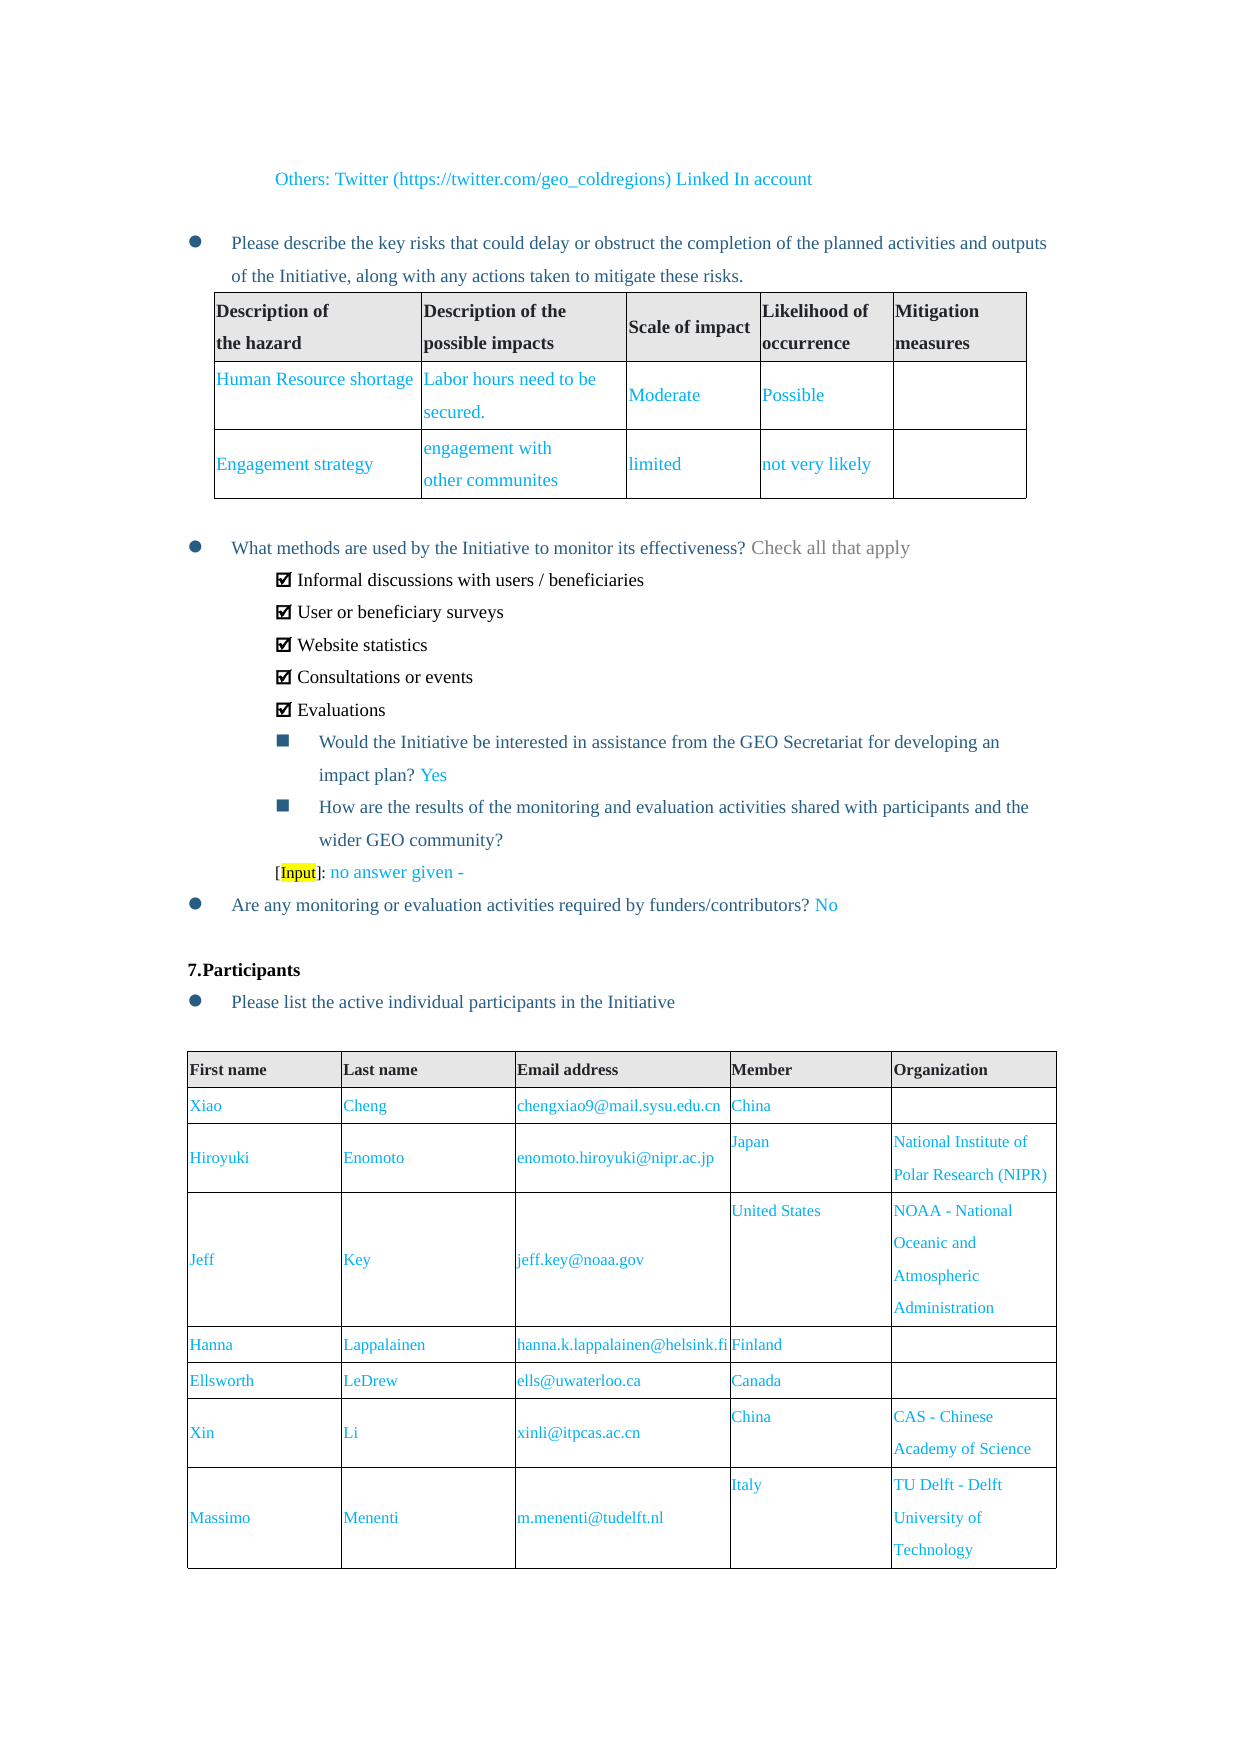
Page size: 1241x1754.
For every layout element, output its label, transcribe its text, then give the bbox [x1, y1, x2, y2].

table_cell Enomoto [342, 1124, 515, 1192]
table_cell CAS - Chinese Academy of Science [892, 1399, 1056, 1466]
table_header Member [731, 1052, 891, 1087]
table_cell Labor hours need to be secured. [422, 362, 626, 429]
table_cell Hiroyuki [188, 1124, 341, 1192]
table_cell [892, 1327, 1056, 1362]
table_cell Possible [761, 362, 893, 429]
table_header Scale of impact [627, 293, 760, 361]
table_cell Ellsworth [188, 1363, 341, 1398]
list Are any monitoring or evaluation activities required by funders/contributors? No [187, 888, 1053, 921]
table_cell hanna.k.lappalainen@helsink.fi [516, 1327, 730, 1362]
table_cell Finland [731, 1327, 891, 1362]
list Informal discussions with users / beneficiaries [275, 563, 1053, 596]
table_cell xinli@itpcas.ac.cn [516, 1399, 730, 1466]
table_cell Menenti [342, 1468, 515, 1568]
table_cell LeDrew [342, 1363, 515, 1398]
list User or beneficiary surveys [275, 596, 1053, 628]
table_cell Hanna [188, 1327, 341, 1362]
table_cell engagement with other communites [422, 430, 626, 498]
list Participants [187, 953, 1053, 986]
table_cell Cheng [342, 1088, 515, 1123]
table_cell jeff.key@noaa.gov [516, 1193, 730, 1326]
table_header Mitigation measures [894, 293, 1026, 361]
table_header First name [188, 1052, 341, 1087]
list Please describe the key risks that could delay or obstruct the completion of the planned activities and outputs of the Initiative, along with any actions taken to mitigate these risks. [187, 227, 1053, 292]
table_header Likelihood of occurrence [761, 293, 893, 361]
table_cell Italy [731, 1468, 891, 1568]
table_cell NOAA - National Oceanic and Atmospheric Administration [892, 1193, 1056, 1326]
table_cell Lappalainen [342, 1327, 515, 1362]
table_cell Moderate [627, 362, 760, 429]
table_cell limited [627, 430, 760, 498]
table_cell Canada [731, 1363, 891, 1398]
list Evaluations [275, 693, 1053, 726]
list How are the results of the monitoring and evaluation activities shared with participants and the wider GEO community? [275, 791, 1053, 856]
table_header Description of the hazard [215, 293, 421, 361]
table_cell Japan [731, 1124, 891, 1192]
table_cell Key [342, 1193, 515, 1326]
list [Input]: no answer given - [275, 856, 1053, 888]
table_cell [894, 430, 1026, 498]
table_cell TU Delft - Delft University of Technology [892, 1468, 1056, 1568]
list Others: Twitter (https://twitter.com/geo_coldregions) Linked In account [275, 162, 1053, 194]
table_header Email address [516, 1052, 730, 1087]
table_cell Jeff [188, 1193, 341, 1326]
list Consultations or events [275, 661, 1053, 693]
table_cell National Institute of Polar Research (NIPR) [892, 1124, 1056, 1192]
table_header Organization [892, 1052, 1056, 1087]
table_cell United States [731, 1193, 891, 1326]
list Website statistics [275, 628, 1053, 661]
table_cell Engagement strategy [215, 430, 421, 498]
table_cell [892, 1088, 1056, 1123]
table_cell chengxiao9@mail.sysu.edu.cn [516, 1088, 730, 1123]
table_cell not very likely [761, 430, 893, 498]
table_header Last name [342, 1052, 515, 1087]
table_cell Massimo [188, 1468, 341, 1568]
list Would the Initiative be interested in assistance from the GEO Secretariat for developing an impact plan? Yes [275, 726, 1053, 791]
table_cell m.menenti@tudelft.nl [516, 1468, 730, 1568]
list Please list the active individual participants in the Initiative [187, 986, 1053, 1018]
table_cell [892, 1363, 1056, 1398]
table_header Description of the possible impacts [422, 293, 626, 361]
list What methods are used by the Initiative to monitor its effectiveness? Check all that apply [187, 531, 1053, 563]
table_cell Human Resource shortage [215, 362, 421, 429]
table_cell China [731, 1399, 891, 1466]
table_cell ells@uwaterloo.ca [516, 1363, 730, 1398]
table_cell [894, 362, 1026, 429]
table_cell enomoto.hiroyuki@nipr.ac.jp [516, 1124, 730, 1192]
table_cell China [731, 1088, 891, 1123]
table_cell Li [342, 1399, 515, 1466]
table_cell Xiao [188, 1088, 341, 1123]
table_cell Xin [188, 1399, 341, 1466]
